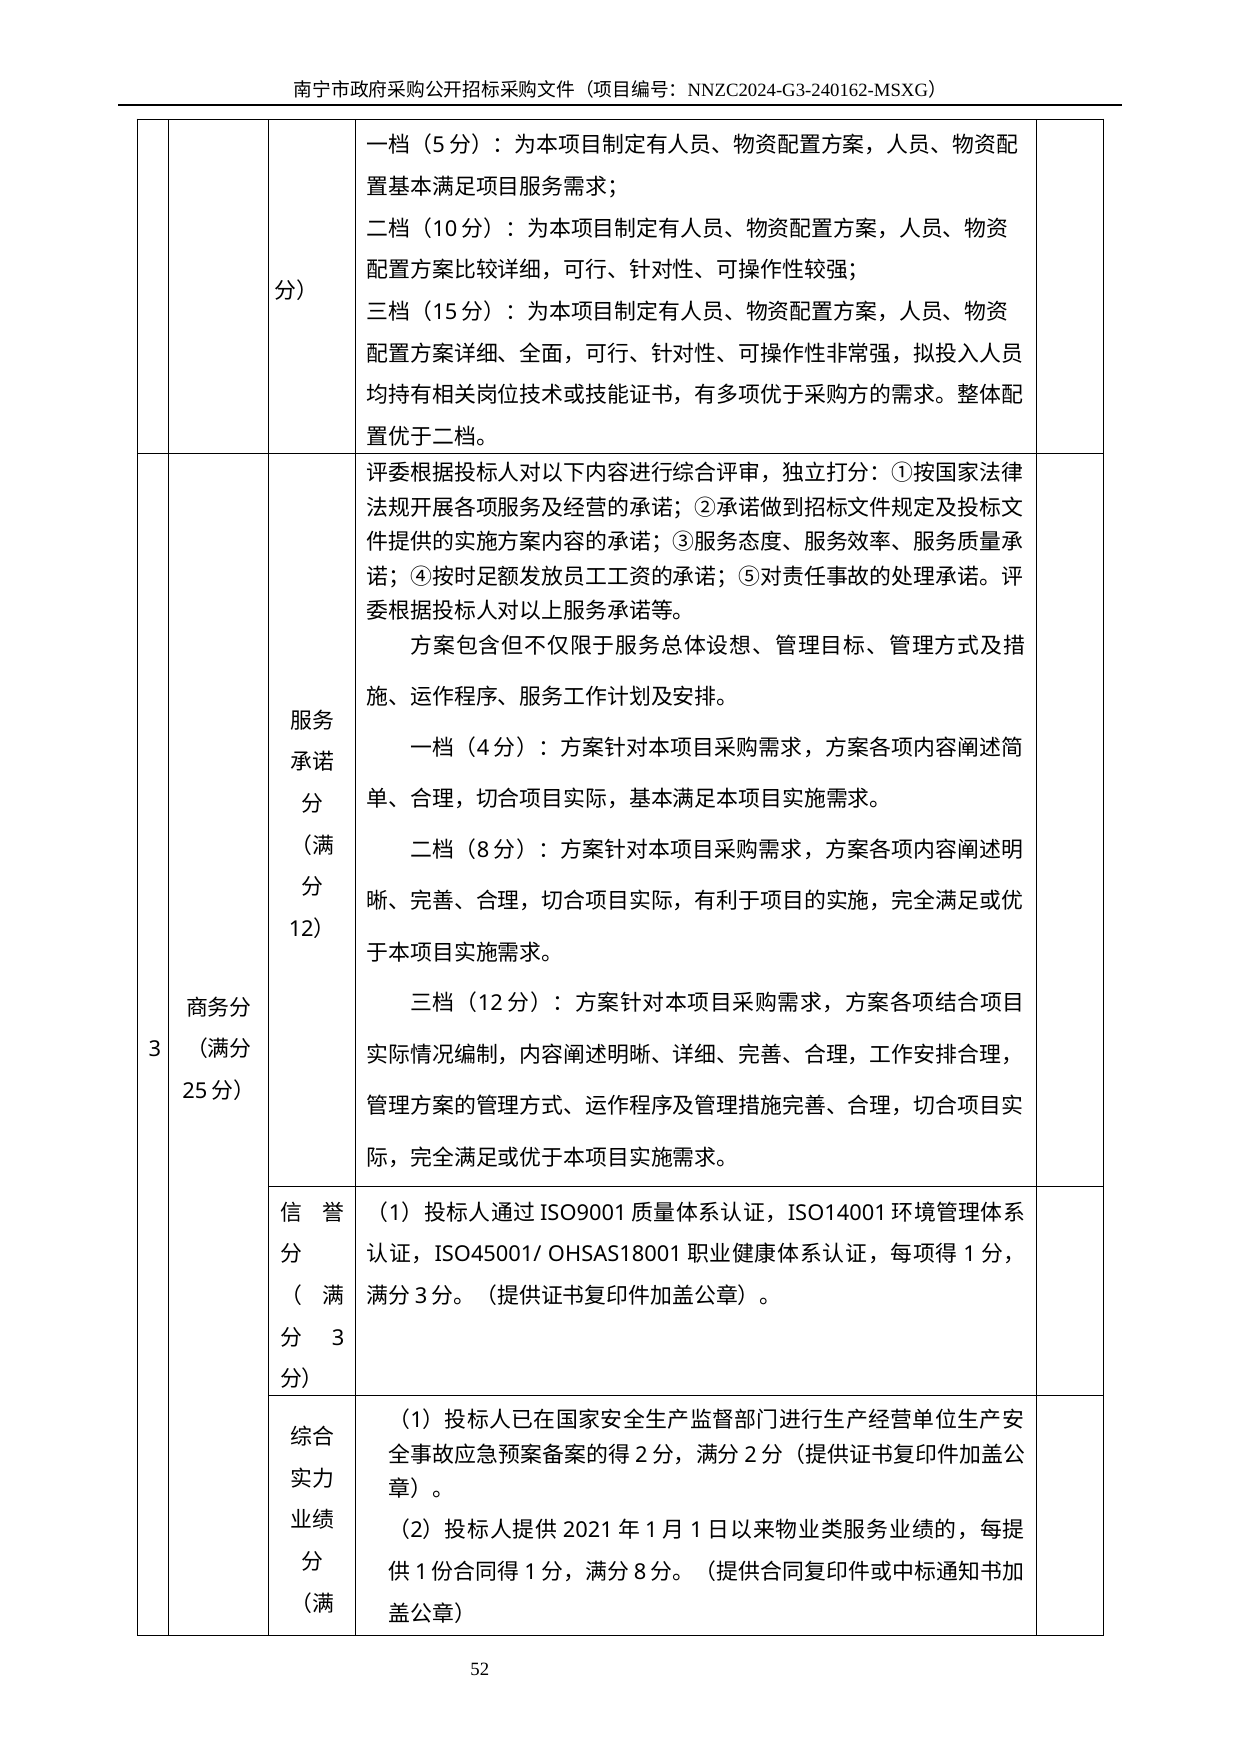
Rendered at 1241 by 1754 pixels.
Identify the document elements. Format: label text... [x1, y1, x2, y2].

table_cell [356, 120, 1036, 453]
table_cell [1037, 120, 1103, 453]
table_cell 信誉分（满分3分） [269, 1187, 355, 1395]
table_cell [356, 1396, 1036, 1634]
table_cell 服务承诺分 （满分12） [269, 454, 355, 1186]
table_cell [1037, 454, 1103, 1186]
table_cell 人员、物资配置方案分（满分15分） [269, 120, 355, 453]
table_cell [1037, 1396, 1103, 1634]
table_cell [1037, 1187, 1103, 1395]
table_cell 评委根据投标人对以下内容进行综合评审，独立打分：①按国家法律法规开展各项服务及经营的承诺；②承诺做到招标文件规定及投标文件提供的实施方案内容的承诺；③服务态度、服务效率、服务质量承诺；④按时足额发放员工工资的承诺；⑤对责任事故的处理承诺。评委根据投标人对以上服务承诺等。 方案包含但不仅限于服务总体设想、管理目标、管理方式及措施、运作程序、服务工作计划及安排。 一档（4分）：方案针对本项目采购需求，方案各项内容阐述简单、合理，切合项目实际，基本满足本项目实施需求。 二档（8分）：方案针对本项目采购需求，方案各项内容阐述明晰、完善、合理，切合项目实际，有利于项目的实施，完全满足或优于本项目实施需求。 三档（12分）：方案针对本项目采购需求，方案各项结合项目实际情况编制，内容阐述明晰、详细、完善、合理，工作安排合理，管理方案的管理方式、运作程序及管理措施完善、合理，切合项目实际，完全满足或优于本项目实施需求。 [356, 454, 1036, 1186]
table_cell （1）投标人通过ISO9001质量体系认证，ISO14001环境管理体系认证，ISO45001/ OHSAS18001职业健康体系认证，每项得1分，满分3分。（提供证书复印件加盖公章）。 [356, 1187, 1036, 1395]
table_cell 3 [138, 454, 168, 1634]
table_cell 综合实力 业绩分（满分10分） [269, 1396, 355, 1634]
table_cell 商务分 （满分25分） [169, 454, 268, 1634]
